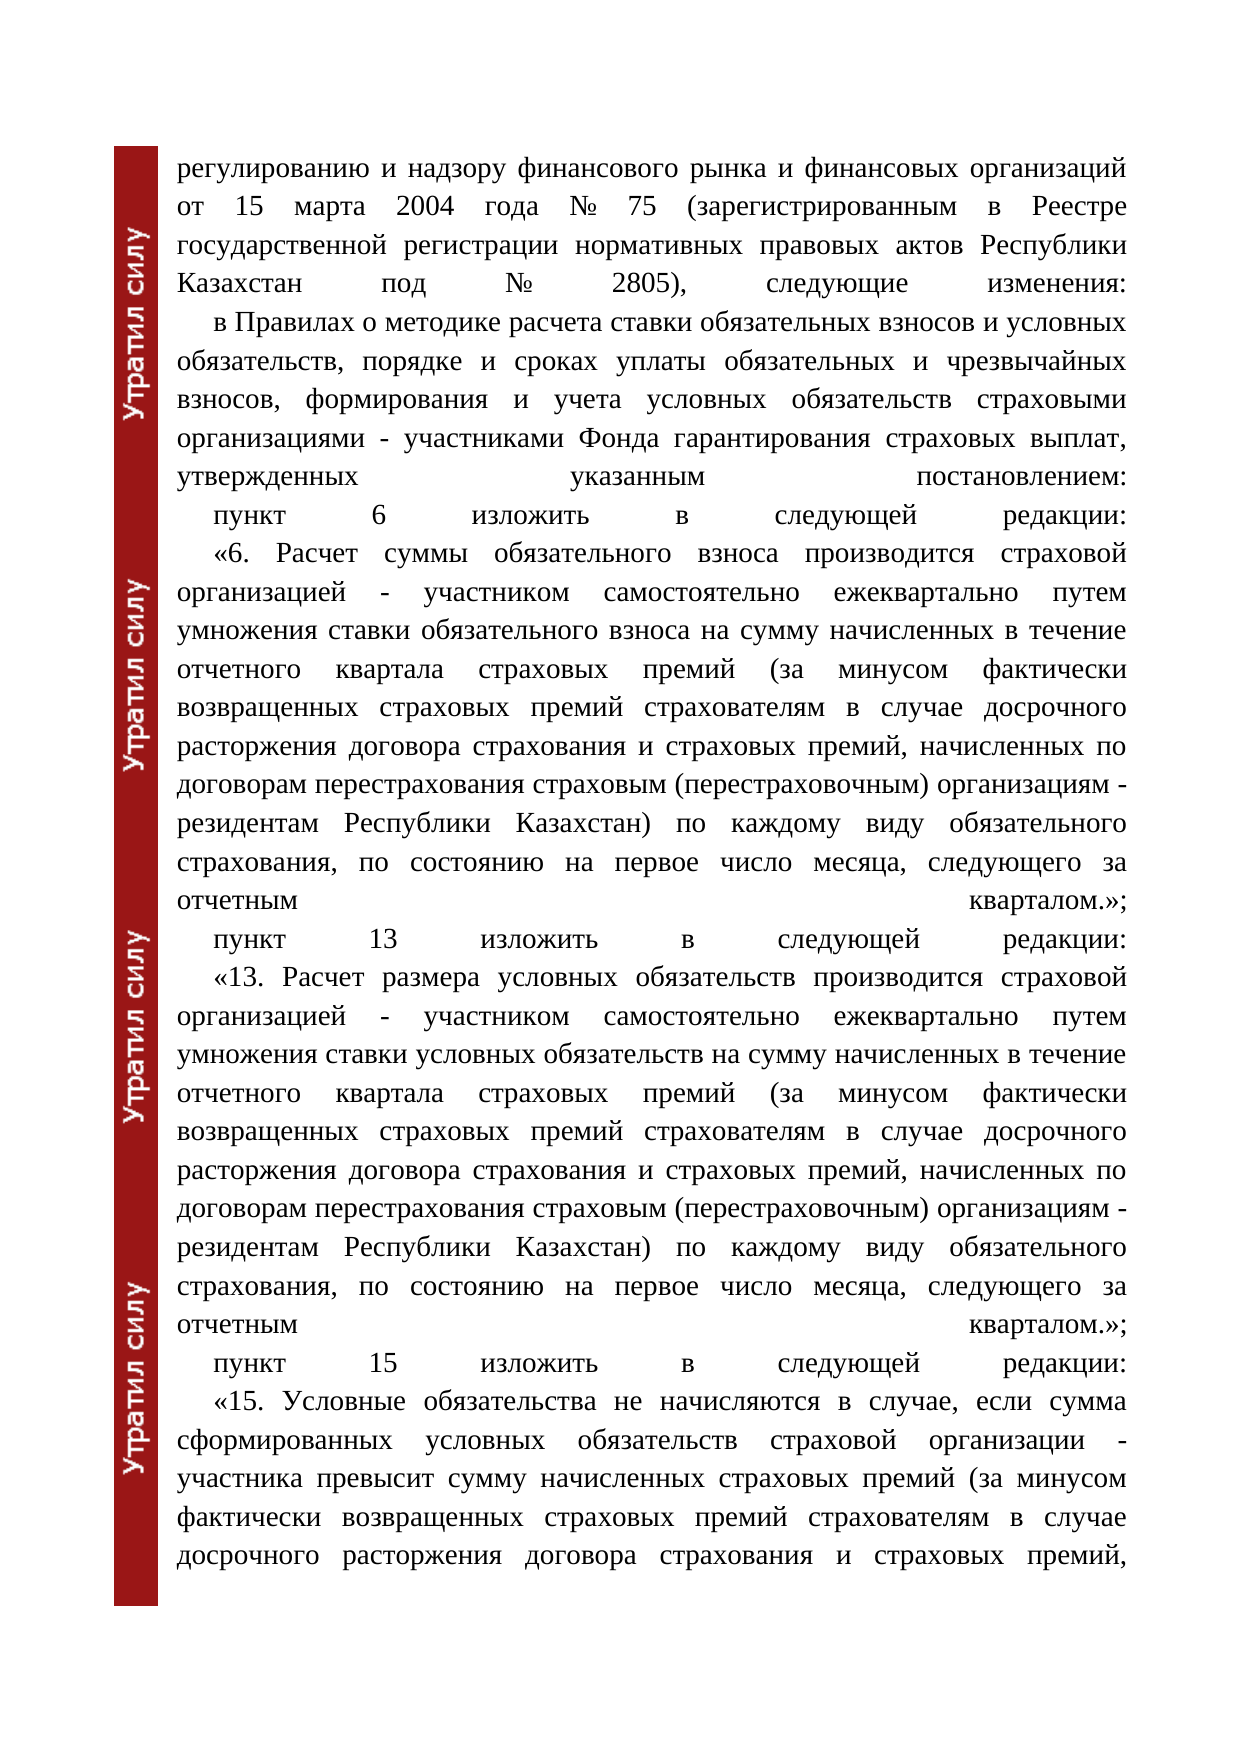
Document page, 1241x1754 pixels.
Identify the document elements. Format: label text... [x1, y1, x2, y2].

picture [114, 146, 158, 150]
picture [114, 1571, 158, 1606]
